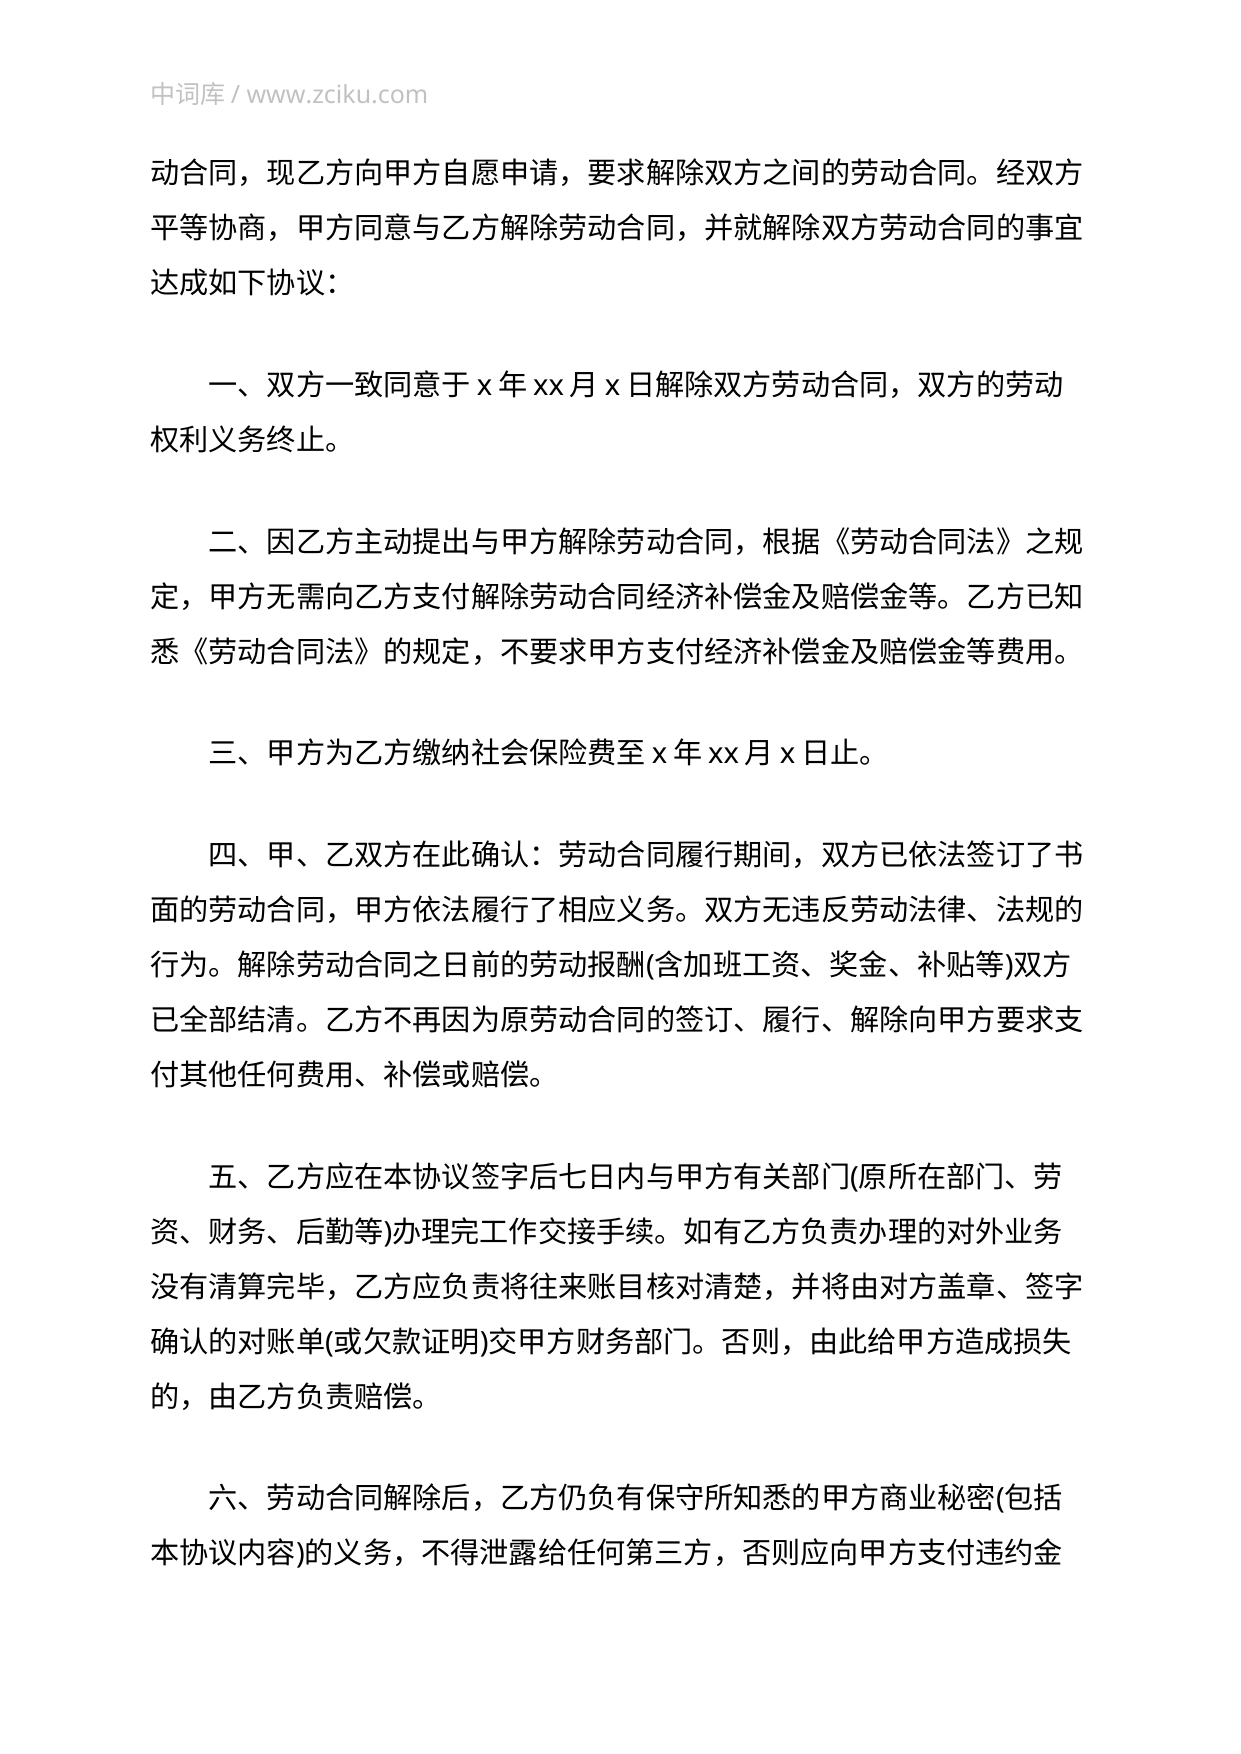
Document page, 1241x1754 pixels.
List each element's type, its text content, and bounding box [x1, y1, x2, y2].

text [150, 150, 1090, 302]
text 五、乙方应在本协议签字后七日内与甲方有关部门(原所在部门、劳资、财务、后勤等)办理完工作交接手续。如有乙方负责办理的对外业务没有清算完毕，乙方应负责将往来账目核对清楚，并将由对方盖章、签字确认的对账单(或欠款证明)交甲方财务部门。否则，由此给甲方造成损失的，由乙方负责赔偿。 [150, 1153, 1090, 1416]
text 三、甲方为乙方缴纳社会保险费至x年xx月x日止。 [150, 730, 1090, 772]
text 四、甲、乙双方在此确认：劳动合同履行期间，双方已依法签订了书面的劳动合同，甲方依法履行了相应义务。双方无违反劳动法律、法规的行为。解除劳动合同之日前的劳动报酬(含加班工资、奖金、补贴等)双方已全部结清。乙方不再因为原劳动合同的签订、履行、解除向甲方要求支付其他任何费用、补偿或赔偿。 [150, 832, 1090, 1094]
text 二、因乙方主动提出与甲方解除劳动合同，根据《劳动合同法》之规定，甲方无需向乙方支付解除劳动合同经济补偿金及赔偿金等。乙方已知悉《劳动合同法》的规定，不要求甲方支付经济补偿金及赔偿金等费用。 [150, 518, 1090, 670]
text 一、双方一致同意于x年xx月x日解除双方劳动合同，双方的劳动权利义务终止。 [150, 362, 1090, 459]
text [150, 1475, 1090, 1572]
